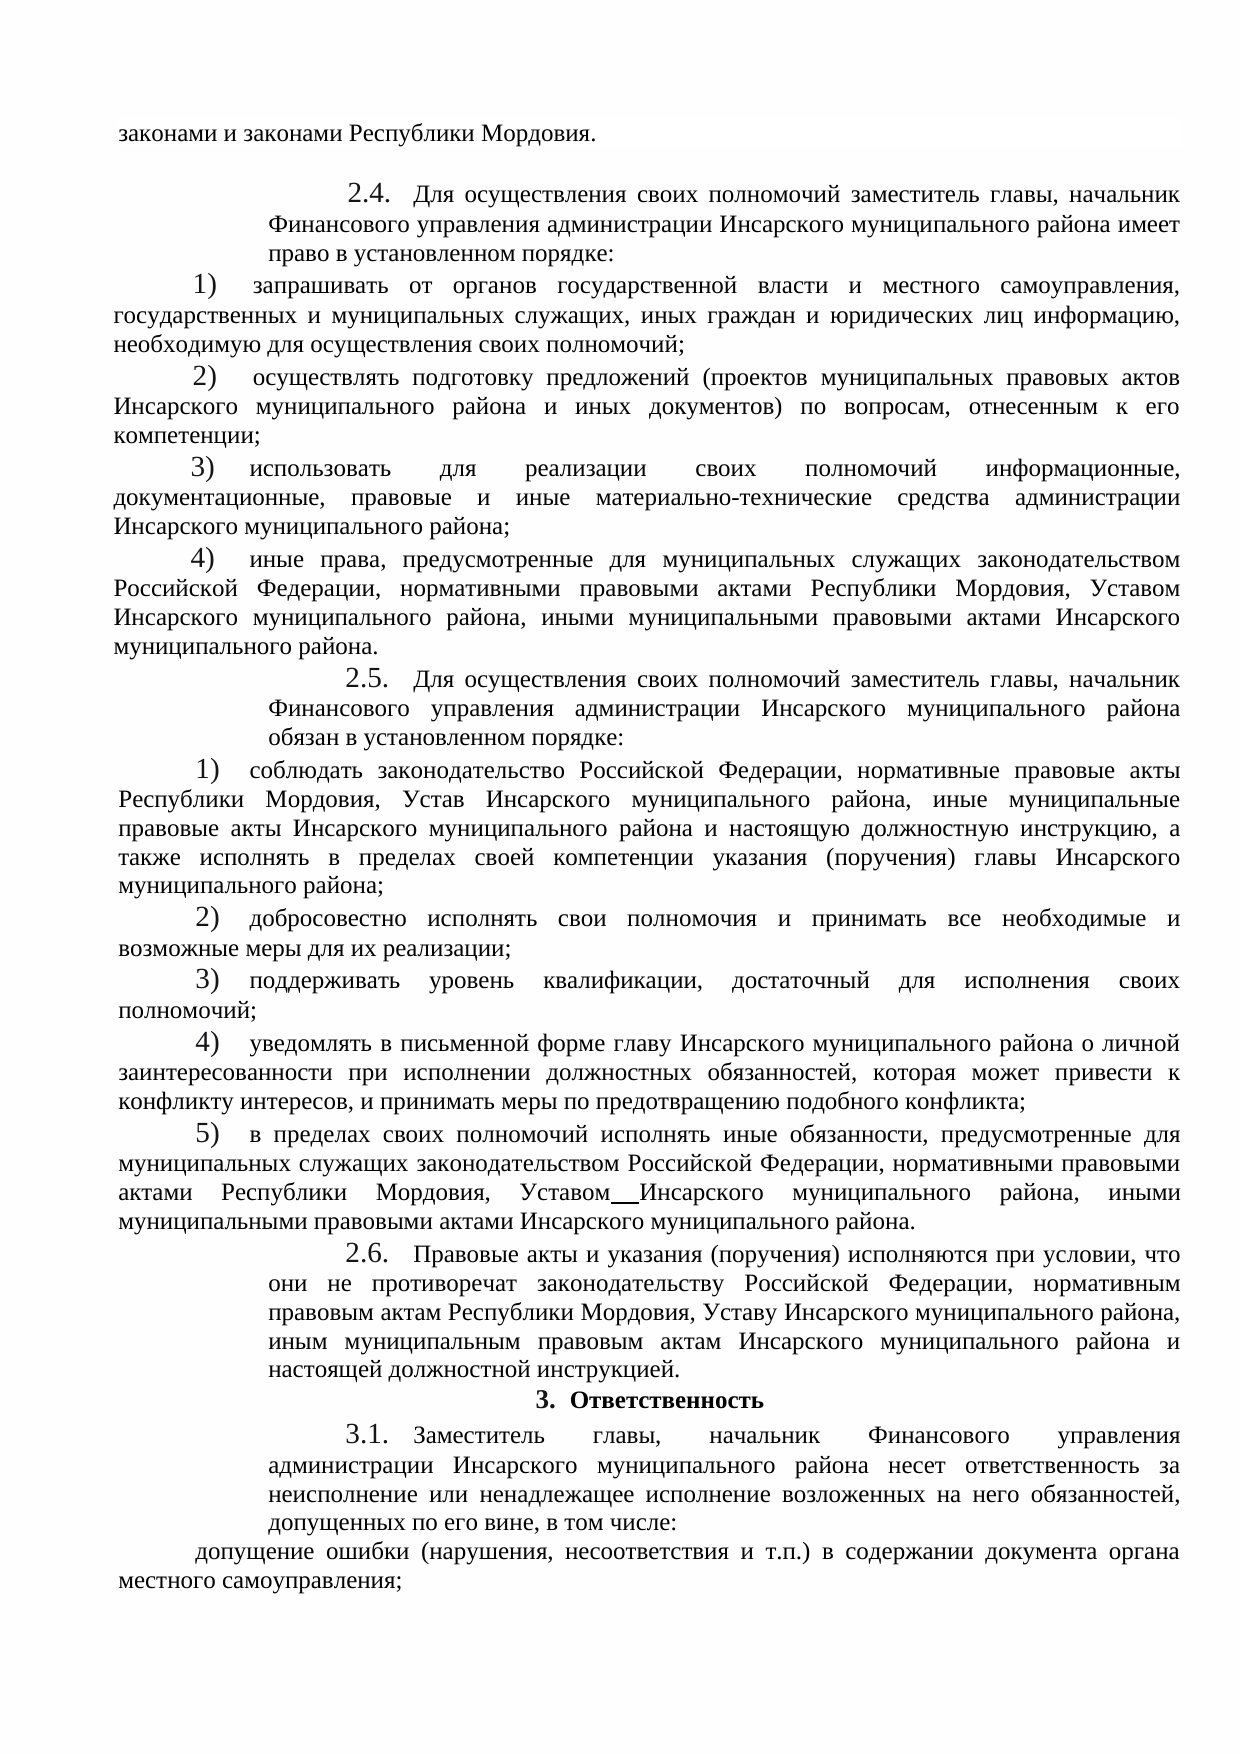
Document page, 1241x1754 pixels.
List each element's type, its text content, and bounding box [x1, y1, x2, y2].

list добросовестно исполнять свои полномочия и принимать все необходимые и возможные меры для их реализации; [118, 899, 1181, 962]
list иные права, предусмотренные для муниципальных служащих законодательством Российской Федерации, нормативными правовыми актами Республики Мордовия, Уставом Инсарского муниципального района, иными муниципальными правовыми актами Инсарского муниципального района. [113, 540, 1181, 660]
list Для осуществления своих полномочий заместитель главы, начальник Финансового управления администрации Инсарского муниципального района обязан в установленном порядке: [268, 660, 1181, 751]
list Заместитель главы, начальник Финансового управления администрации Инсарского муниципального района несет ответственность за неисполнение или ненадлежащее исполнение возложенных на него обязанностей, допущенных по его вине, в том числе: [268, 1416, 1181, 1536]
list Ответственность [118, 1383, 1181, 1414]
list в пределах своих полномочий исполнять иные обязанности, предусмотренные для муниципальных служащих законодательством Российской Федерации, нормативными правовыми актами Республики Мордовия, Уставом Инсарского муниципального района, иными муниципальными правовыми актами Инсарского муниципального района. [118, 1115, 1181, 1235]
list запрашивать от органов государственной власти и местного самоуправления, государственных и муниципальных служащих, иных граждан и юридических лиц информацию, необходимую для осуществления своих полномочий; [113, 267, 1181, 358]
list соблюдать законодательство Российской Федерации, нормативные правовые акты Республики Мордовия, Устав Инсарского муниципального района, иные муниципальные правовые акты Инсарского муниципального района и настоящую должностную инструкцию, а также исполнять в пределах своей компетенции указания (поручения) главы Инсарского муниципального района; [118, 751, 1181, 899]
list уведомлять в письменной форме главу Инсарского муниципального района о личной заинтересованности при исполнении должностных обязанностей, которая может привести к конфликту интересов, и принимать меры по предотвращению подобного конфликта; [118, 1024, 1181, 1115]
list Для осуществления своих полномочий заместитель главы, начальник Финансового управления администрации Инсарского муниципального района имеет право в установленном порядке: [268, 176, 1181, 267]
list осуществлять подготовку предложений (проектов муниципальных правовых актов Инсарского муниципального района и иных документов) по вопросам, отнесенным к его компетенции; [113, 358, 1181, 449]
text допущение ошибки (нарушения, несоответствия и т.п.) в содержании документа органа местного самоуправления; [118, 1536, 1181, 1594]
list использовать для реализации своих полномочий информационные, документационные, правовые и иные материально-технические средства администрации Инсарского муниципального района; [113, 449, 1181, 540]
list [118, 118, 1181, 147]
list поддерживать уровень квалификации, достаточный для исполнения своих полномочий; [118, 962, 1181, 1024]
list Правовые акты и указания (поручения) исполняются при условии, что они не противоречат законодательству Российской Федерации, нормативным правовым актам Республики Мордовия, Уставу Инсарского муниципального района, иным муниципальным правовым актам Инсарского муниципального района и настоящей должностной инструкцией. [268, 1235, 1181, 1383]
